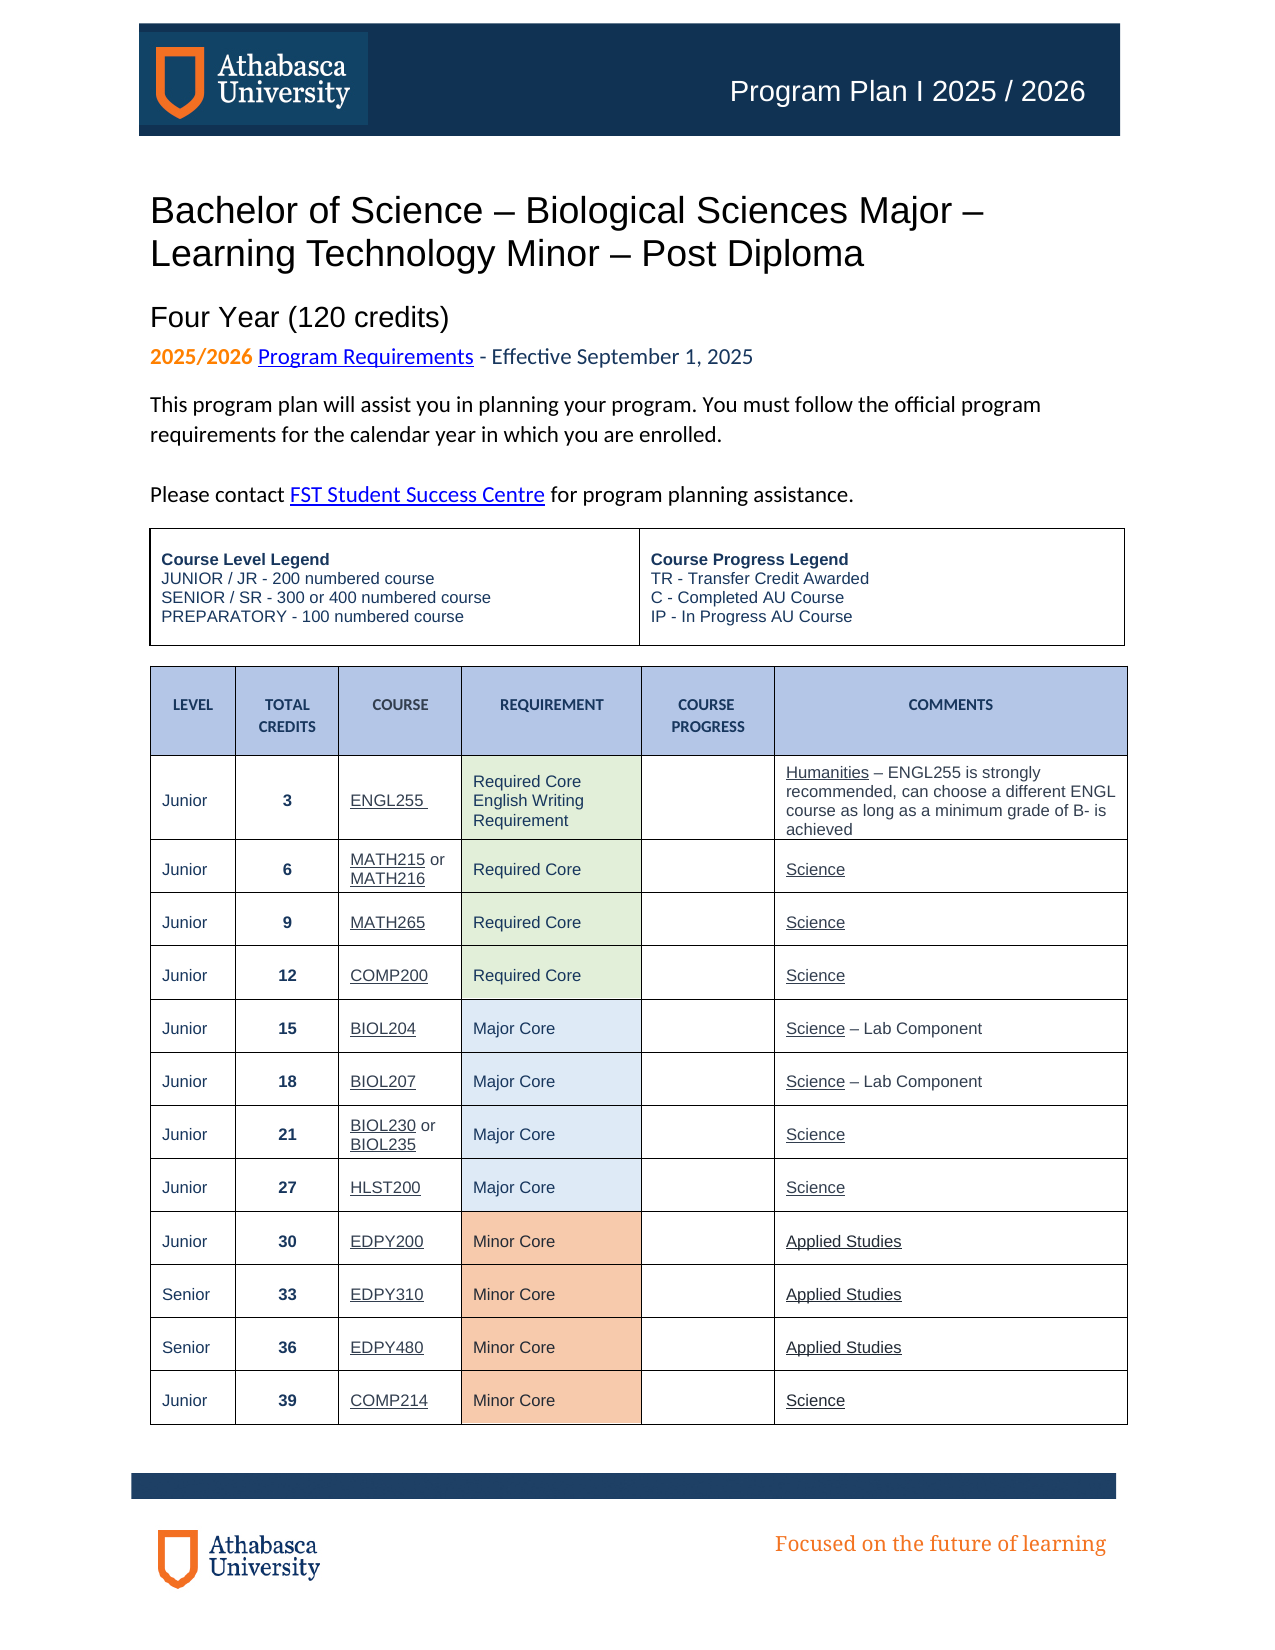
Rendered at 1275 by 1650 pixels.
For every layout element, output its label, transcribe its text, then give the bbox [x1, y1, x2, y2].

table_cell 27 [236, 1159, 338, 1211]
table_cell Senior [151, 1265, 235, 1317]
table_cell 12 [236, 946, 338, 998]
table_cell Junior [151, 1000, 235, 1052]
table_cell 3 [236, 756, 338, 839]
table_cell [642, 893, 774, 945]
picture [155, 1525, 324, 1593]
table_cell [642, 946, 774, 998]
table_cell Junior [151, 1371, 235, 1423]
table_cell Science [775, 893, 1127, 945]
table_cell Junior [151, 1106, 235, 1158]
subtitle Four Year (120 credits) [150, 299, 1116, 333]
table_cell BIOL207 [339, 1053, 461, 1105]
table_cell 6 [236, 840, 338, 892]
table_cell Science [775, 840, 1127, 892]
table_header COMMENTS [775, 667, 1127, 755]
table_cell HLST200 [339, 1159, 461, 1211]
table_cell Junior [151, 1159, 235, 1211]
table_cell Major Core [462, 1106, 641, 1158]
table_cell Junior [151, 1212, 235, 1264]
table_cell [642, 1371, 774, 1423]
picture [131, 1473, 1117, 1499]
table_cell EDPY200 [339, 1212, 461, 1264]
table_header COURSE [339, 667, 461, 755]
table_cell Major Core [462, 1159, 641, 1211]
table_header REQUIREMENT [462, 667, 641, 755]
table_cell BIOL204 [339, 1000, 461, 1052]
table_cell [642, 1106, 774, 1158]
table_cell COMP200 [339, 946, 461, 998]
text This program plan will assist you in planning your program. You must follow the official program requirements for the calendar year in which you are enrolled. Please contact FST Student Success Centre for program planning assistance. [150, 390, 1146, 508]
table_cell Required Core [462, 893, 641, 945]
table_cell Junior [151, 756, 235, 839]
table_cell [642, 1265, 774, 1317]
table_cell EDPY480 [339, 1318, 461, 1370]
table_cell 9 [236, 893, 338, 945]
table_cell Science [775, 1371, 1127, 1423]
table_cell Minor Core [462, 1371, 641, 1423]
table_cell Required Core [462, 946, 641, 998]
table_cell Required Core [462, 840, 641, 892]
table_header Course Level Legend JUNIOR / JR - 200 numbered course SENIOR / SR - 300 or 400 numbered course PREPARATORY - 100 numbered course [151, 529, 639, 645]
table_cell 15 [236, 1000, 338, 1052]
table_cell 39 [236, 1371, 338, 1423]
table_header COURSE PROGRESS [642, 667, 774, 755]
table_cell Science [775, 1159, 1127, 1211]
table_cell Junior [151, 946, 235, 998]
text 2025/2026 Program Requirements - Effective September 1, 2025 [150, 339, 1116, 370]
table_cell Senior [151, 1318, 235, 1370]
table_cell Applied Studies [775, 1318, 1127, 1370]
table_header Course Progress Legend TR - Transfer Credit Awarded C - Completed AU Course IP - In Progress AU Course [640, 529, 1124, 645]
table_cell Junior [151, 893, 235, 945]
table_cell ENGL255 [339, 756, 461, 839]
table_cell Science [775, 946, 1127, 998]
table_cell Science [775, 1106, 1127, 1158]
table_cell Minor Core [462, 1318, 641, 1370]
table_cell [642, 840, 774, 892]
table_header TOTAL CREDITS [236, 667, 338, 755]
table_cell 36 [236, 1318, 338, 1370]
table_cell [642, 1318, 774, 1370]
table_cell 33 [236, 1265, 338, 1317]
table_cell MATH215 or MATH216 [339, 840, 461, 892]
table_cell Applied Studies [775, 1265, 1127, 1317]
table_cell Applied Studies [775, 1212, 1127, 1264]
table_cell Required Core English Writing Requirement [462, 756, 641, 839]
table_cell Minor Core [462, 1265, 641, 1317]
table_cell Science – Lab Component [775, 1053, 1127, 1105]
picture [139, 32, 368, 125]
table_cell 30 [236, 1212, 338, 1264]
table_cell Major Core [462, 1053, 641, 1105]
table_cell 21 [236, 1106, 338, 1158]
table_cell [642, 1000, 774, 1052]
table_cell [642, 1212, 774, 1264]
table_cell COMP214 [339, 1371, 461, 1423]
table_cell [642, 756, 774, 839]
table_cell Major Core [462, 1000, 641, 1052]
table_cell EDPY310 [339, 1265, 461, 1317]
table_header LEVEL [151, 667, 235, 755]
subtitle Bachelor of Science – Biological Sciences Major – Learning Technology Minor – Post Diploma [150, 188, 1116, 274]
table_cell 18 [236, 1053, 338, 1105]
table_cell BIOL230 or BIOL235 [339, 1106, 461, 1158]
table_cell Science – Lab Component [775, 1000, 1127, 1052]
table_cell [642, 1053, 774, 1105]
table_cell Junior [151, 840, 235, 892]
table_cell Humanities – ENGL255 is strongly recommended, can choose a different ENGL course as long as a minimum grade of B- is achieved [775, 756, 1127, 839]
table_cell MATH265 [339, 893, 461, 945]
table_cell [642, 1159, 774, 1211]
table_cell Minor Core [462, 1212, 641, 1264]
table_cell Junior [151, 1053, 235, 1105]
